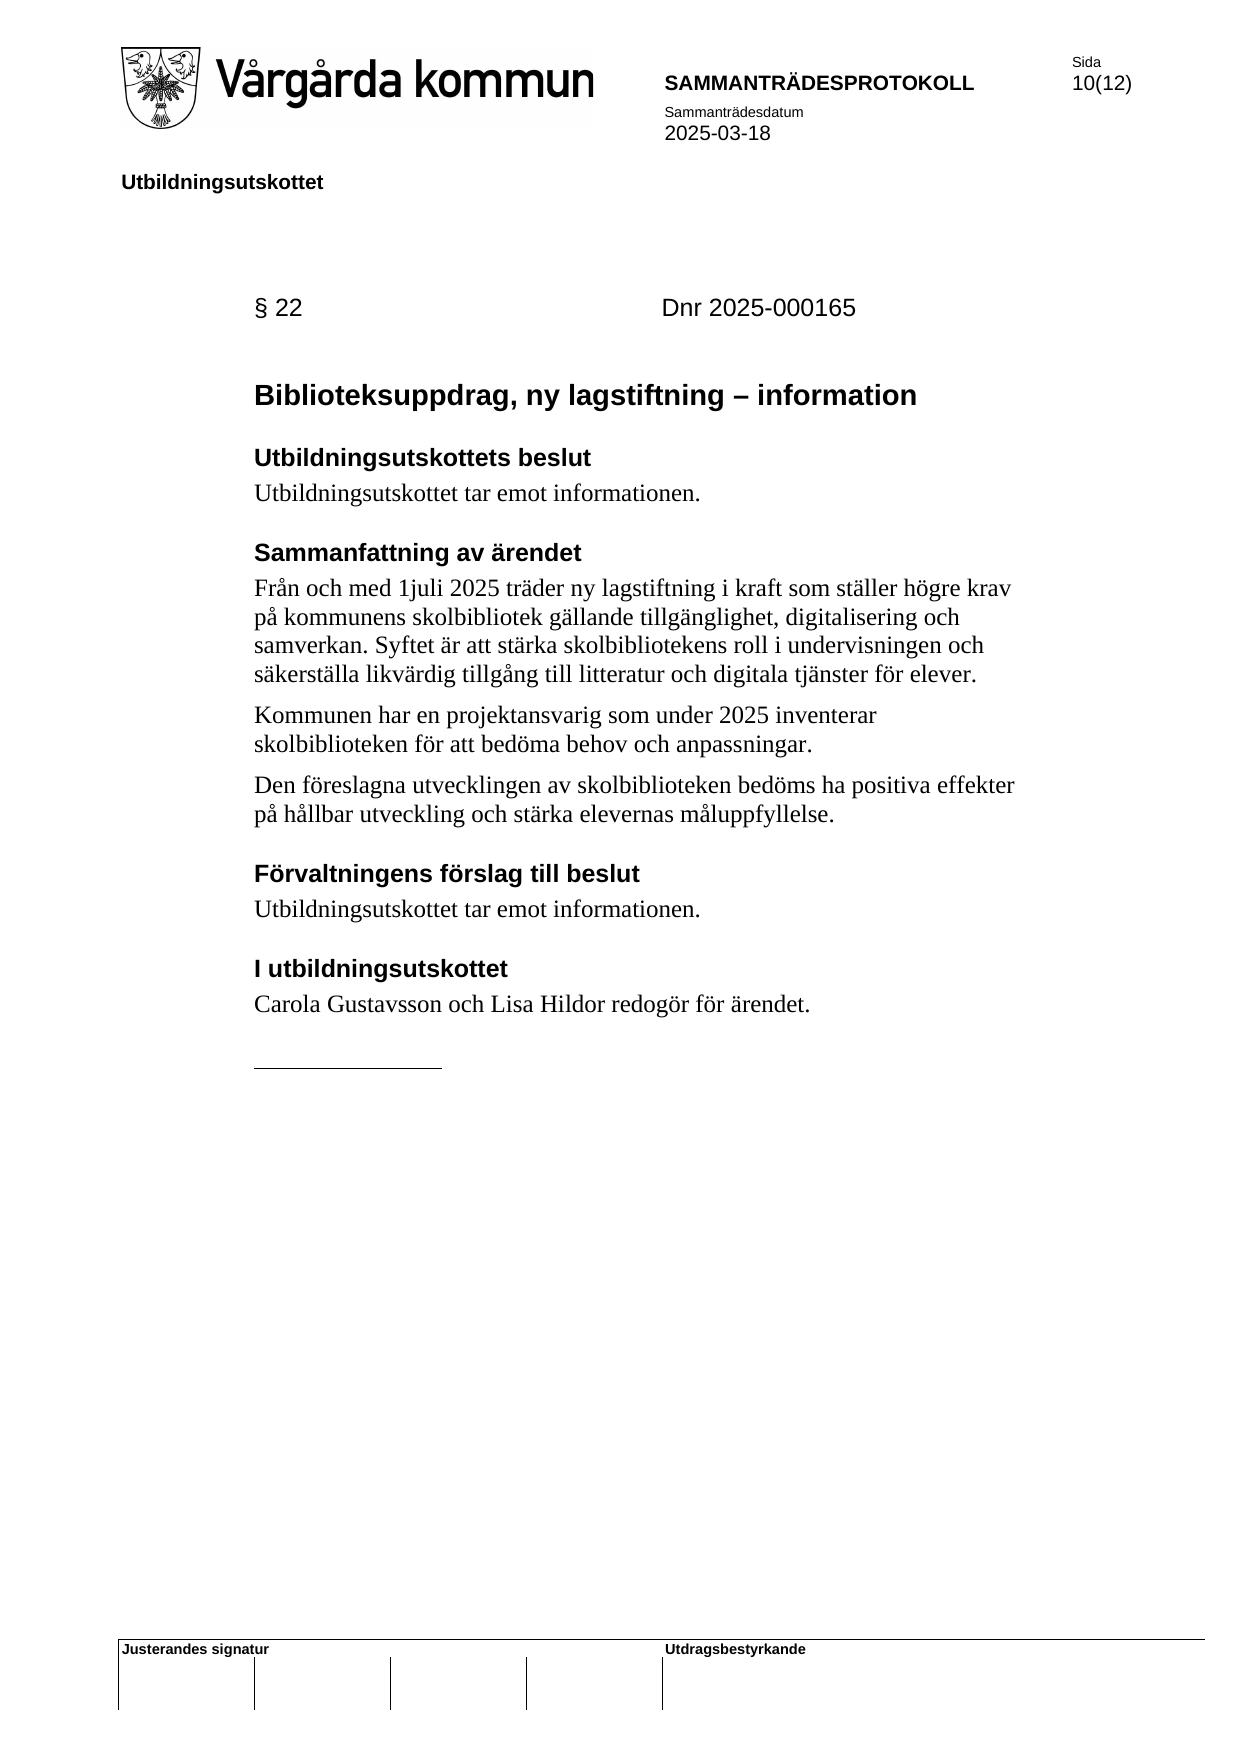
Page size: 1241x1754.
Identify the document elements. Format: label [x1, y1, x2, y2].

picture [121, 47, 594, 129]
